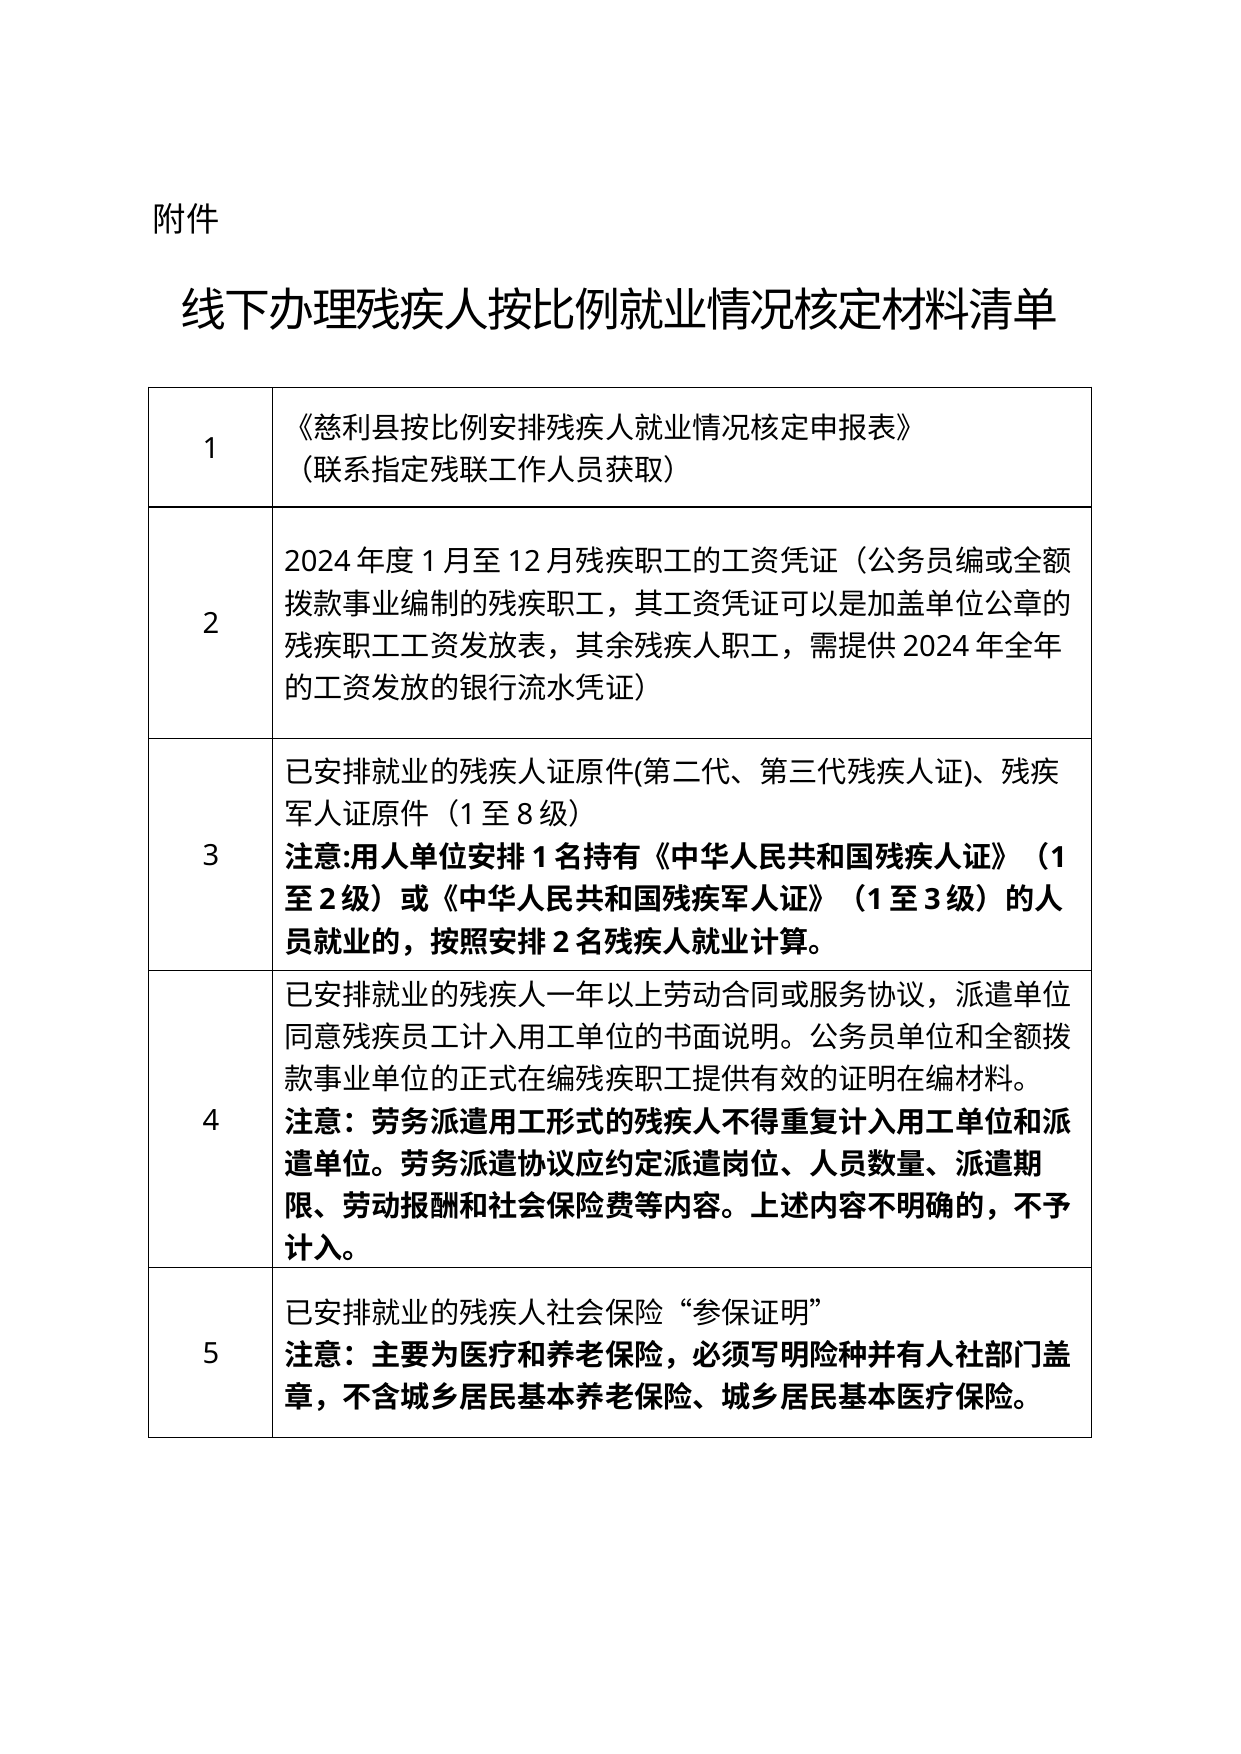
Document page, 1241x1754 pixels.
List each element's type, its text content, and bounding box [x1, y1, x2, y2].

table_cell 2 [149, 508, 272, 738]
table_cell 2024年度1月至12月残疾职工的工资凭证（公务员编或全额拨款事业编制的残疾职工，其工资凭证可以是加盖单位公章的残疾职工工资发放表，其余残疾人职工，需提供2024年全年的工资发放的银行流水凭证） [273, 508, 1091, 738]
table_cell 3 [149, 739, 272, 970]
text 线下办理残疾人按比例就业情况核定材料清单 [152, 287, 1088, 337]
table_cell 5 [149, 1268, 272, 1437]
table_header 1 [149, 388, 272, 506]
table_cell 已安排就业的残疾人证原件(第二代、第三代残疾人证)、残疾军人证原件（1至8级） 注意:用人单位安排1名持有《中华人民共和国残疾人证》（1至2级）或《中华人民共和国残疾军人证》（1至3级）的人员就业的，按照安排2名残疾人就业计算。 [273, 739, 1091, 970]
table_cell 4 [149, 971, 272, 1267]
table_cell 已安排就业的残疾人社会保险“参保证明” 注意：主要为医疗和养老保险，必须写明险种并有人社部门盖章，不含城乡居民基本养老保险、城乡居民基本医疗保险。 [273, 1268, 1091, 1437]
table_cell 已安排就业的残疾人一年以上劳动合同或服务协议，派遣单位同意残疾员工计入用工单位的书面说明。公务员单位和全额拨款事业单位的正式在编残疾职工提供有效的证明在编材料。 注意：劳务派遣用工形式的残疾人不得重复计入用工单位和派遣单位。劳务派遣协议应约定派遣岗位、人员数量、派遣期限、劳动报酬和社会保险费等内容。上述内容不明确的，不予计入。 [273, 971, 1091, 1267]
text 附件 [152, 193, 1088, 241]
table_header 《慈利县按比例安排残疾人就业情况核定申报表》 （联系指定残联工作人员获取） [273, 388, 1091, 506]
